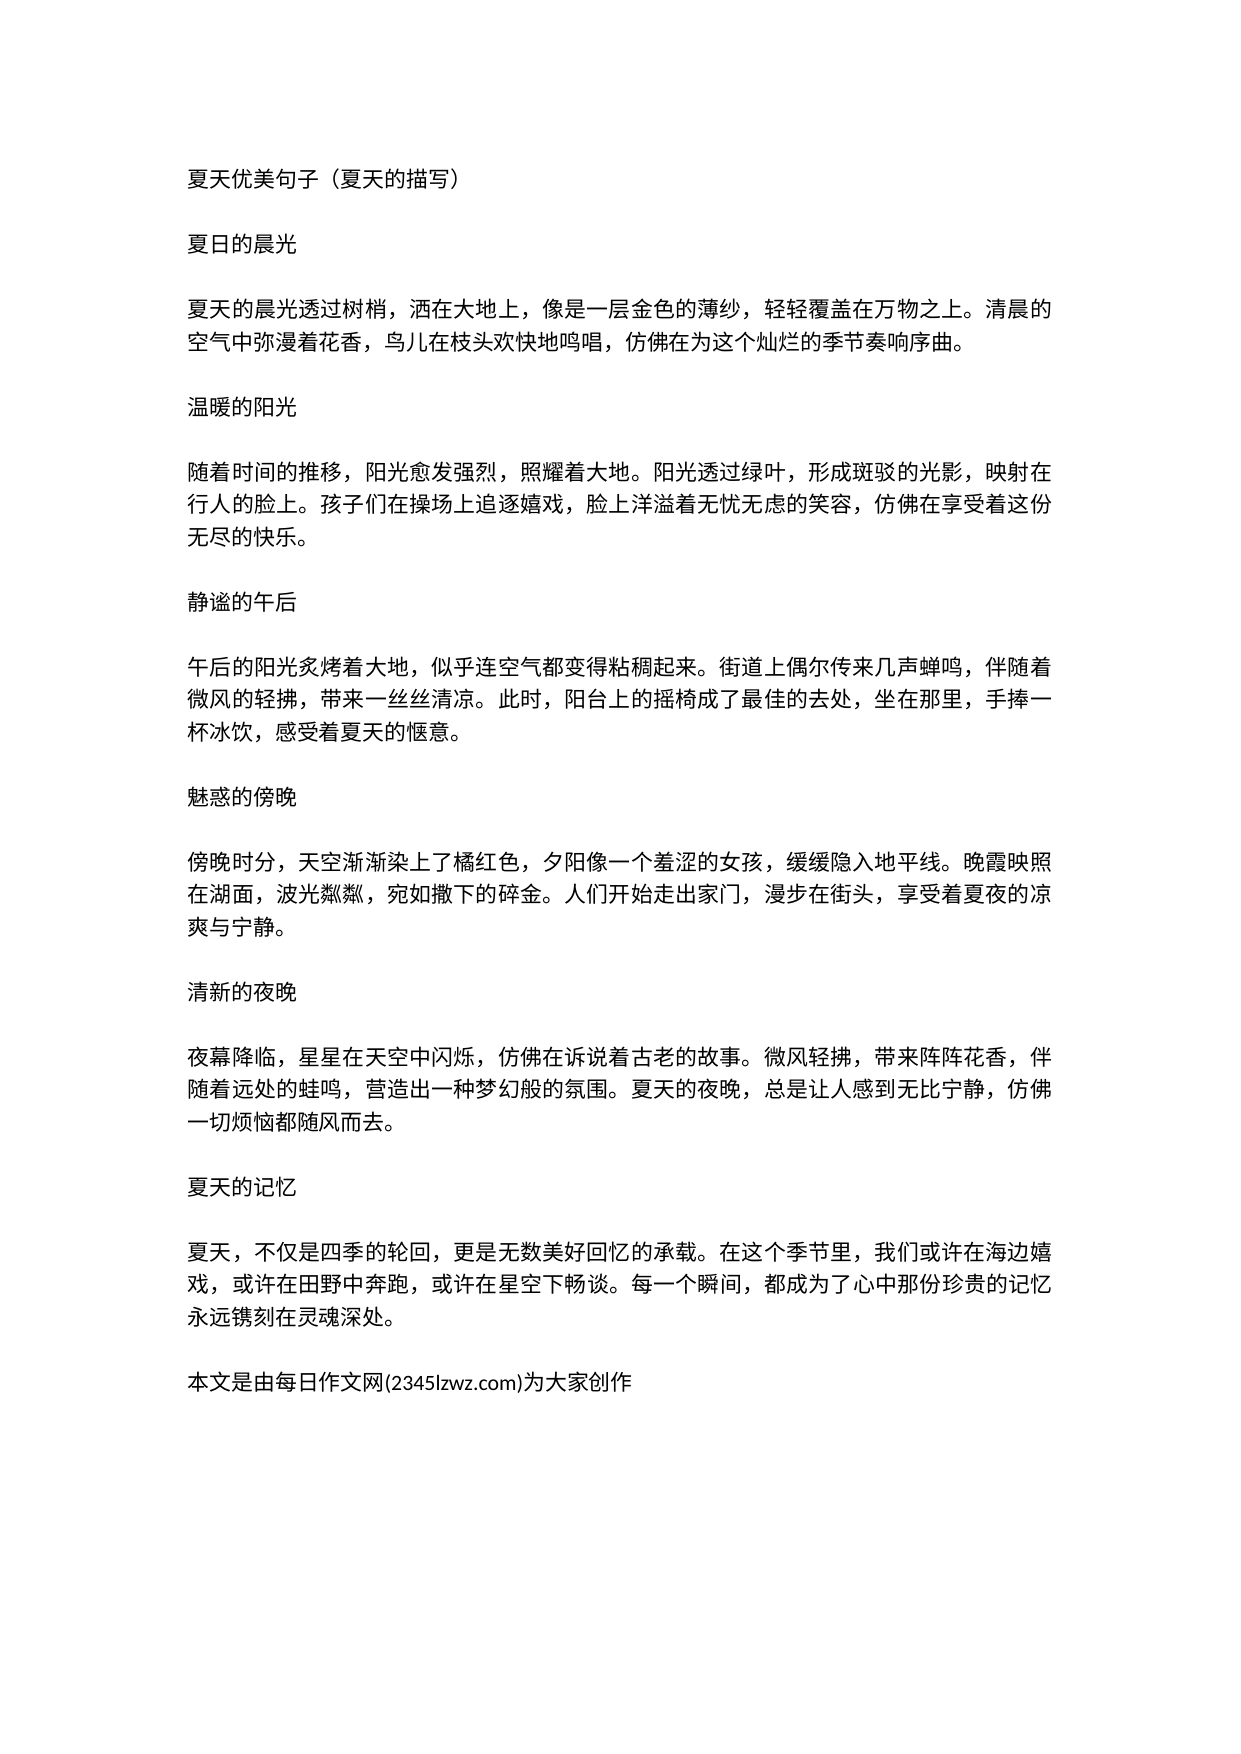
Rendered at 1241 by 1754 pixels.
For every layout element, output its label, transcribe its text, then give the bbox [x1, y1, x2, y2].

text 夏天的晨光透过树梢，洒在大地上，像是一层金色的薄纱，轻轻覆盖在万物之上。清晨的空气中弥漫着花香，鸟儿在枝头欢快地鸣唱，仿佛在为这个灿烂的季节奏响序曲。 [187, 292, 1053, 357]
text 清新的夜晚 [187, 974, 1053, 1007]
text 温暖的阳光 [187, 389, 1053, 422]
text 午后的阳光炙烤着大地，似乎连空气都变得粘稠起来。街道上偶尔传来几声蝉鸣，伴随着微风的轻拂，带来一丝丝清凉。此时，阳台上的摇椅成了最佳的去处，坐在那里，手捧一杯冰饮，感受着夏天的惬意。 [187, 649, 1053, 747]
text 夜幕降临，星星在天空中闪烁，仿佛在诉说着古老的故事。微风轻拂，带来阵阵花香，伴随着远处的蛙鸣，营造出一种梦幻般的氛围。夏天的夜晚，总是让人感到无比宁静，仿佛一切烦恼都随风而去。 [187, 1039, 1053, 1137]
text 傍晚时分，天空渐渐染上了橘红色，夕阳像一个羞涩的女孩，缓缓隐入地平线。晚霞映照在湖面，波光粼粼，宛如撒下的碎金。人们开始走出家门，漫步在街头，享受着夏夜的凉爽与宁静。 [187, 844, 1053, 942]
text 随着时间的推移，阳光愈发强烈，照耀着大地。阳光透过绿叶，形成斑驳的光影，映射在行人的脸上。孩子们在操场上追逐嬉戏，脸上洋溢着无忧无虑的笑容，仿佛在享受着这份无尽的快乐。 [187, 454, 1053, 552]
text 夏天的记忆 [187, 1169, 1053, 1202]
text 本文是由每日作文网(2345lzwz.com)为大家创作 [187, 1364, 1053, 1397]
text 魅惑的傍晚 [187, 779, 1053, 812]
text 夏天优美句子（夏天的描写） [187, 162, 1053, 194]
text 夏日的晨光 [187, 227, 1053, 259]
text 静谧的午后 [187, 584, 1053, 617]
text 夏天，不仅是四季的轮回，更是无数美好回忆的承载。在这个季节里，我们或许在海边嬉戏，或许在田野中奔跑，或许在星空下畅谈。每一个瞬间，都成为了心中那份珍贵的记忆，永远镌刻在灵魂深处。 [187, 1234, 1053, 1332]
